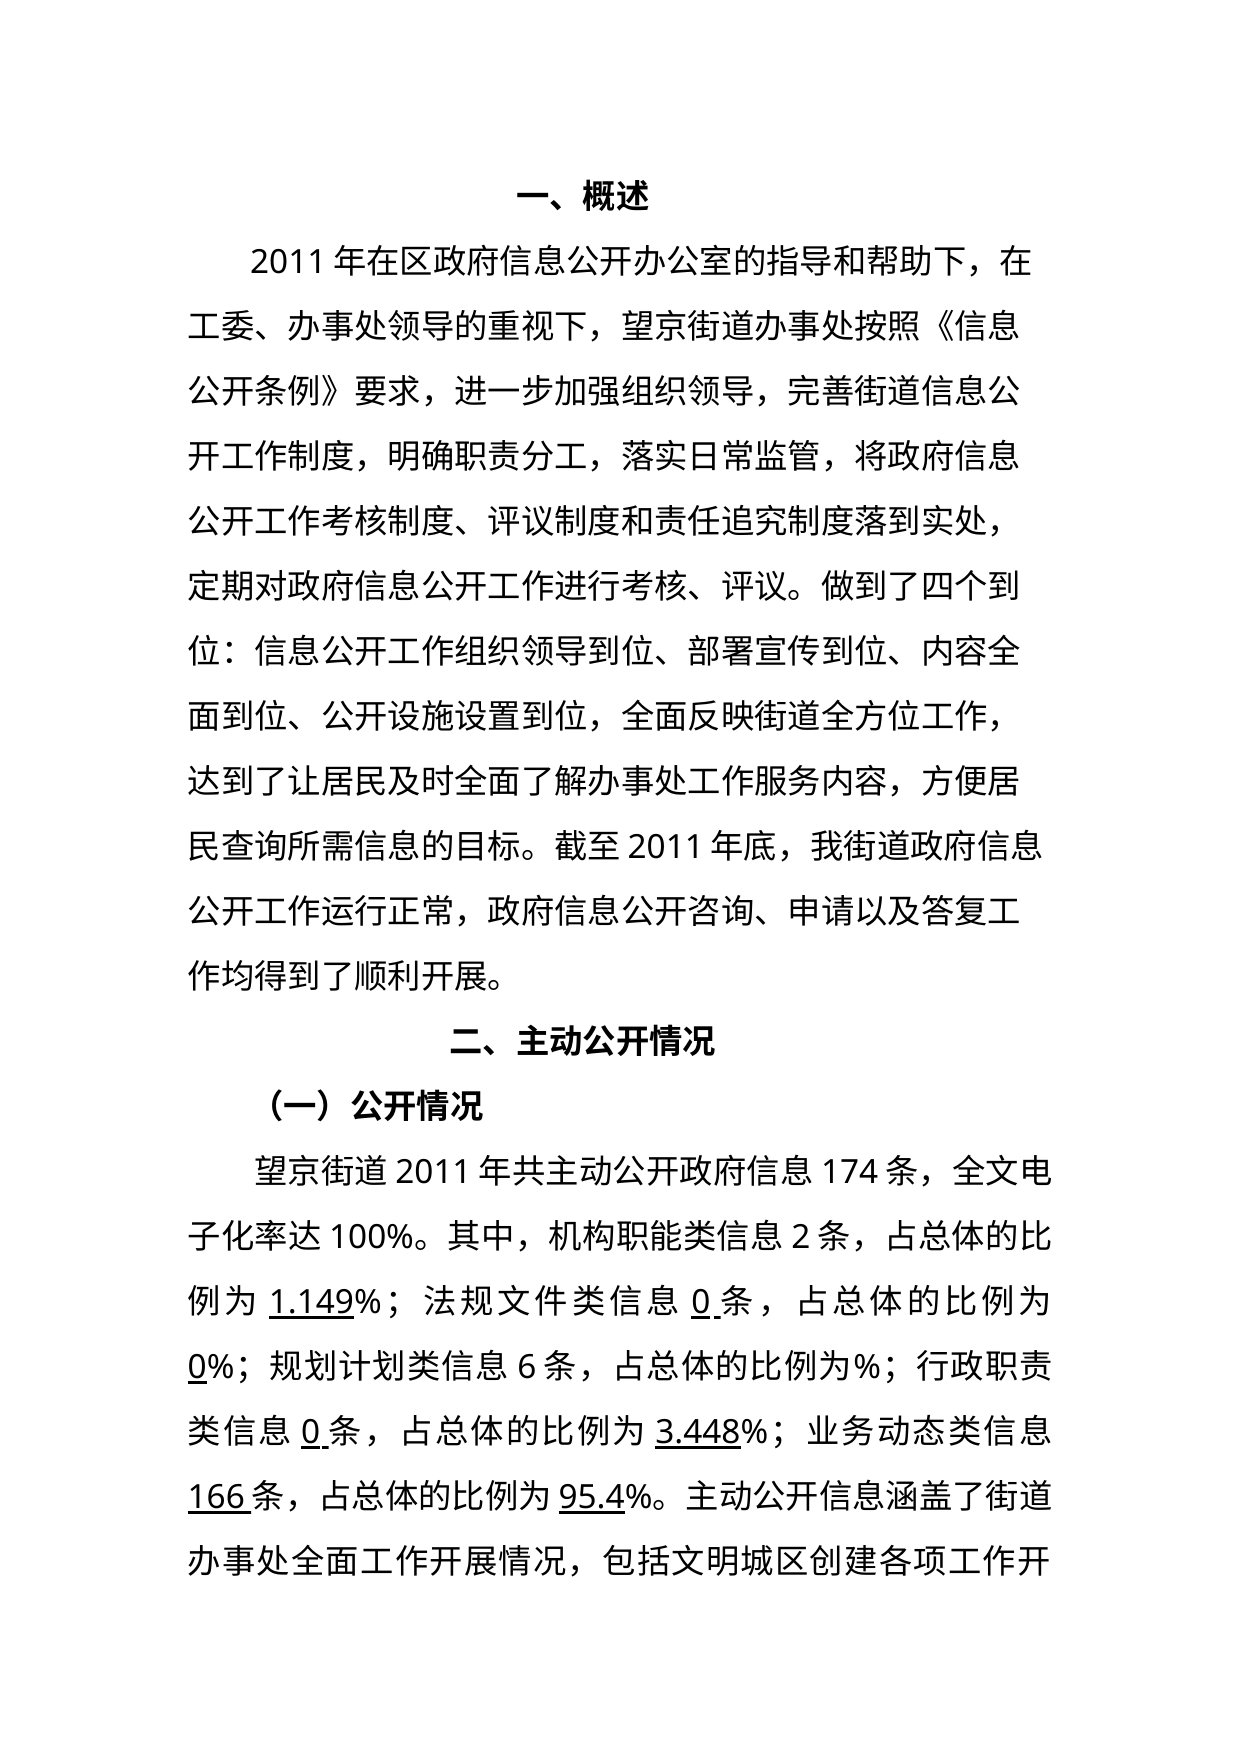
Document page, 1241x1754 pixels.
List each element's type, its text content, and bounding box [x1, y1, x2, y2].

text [187, 1137, 1053, 1592]
text 一、概述 [112, 162, 1053, 227]
text （一）公开情况 [187, 1072, 1053, 1137]
text 二、主动公开情况 [112, 1007, 1053, 1072]
text 2011年在区政府信息公开办公室的指导和帮助下，在工委、办事处领导的重视下，望京街道办事处按照《信息公开条例》要求，进一步加强组织领导，完善街道信息公开工作制度，明确职责分工，落实日常监管，将政府信息公开工作考核制度、评议制度和责任追究制度落到实处，定期对政府信息公开工作进行考核、评议。做到了四个到位：信息公开工作组织领导到位、部署宣传到位、内容全面到位、公开设施设置到位，全面反映街道全方位工作，达到了让居民及时全面了解办事处工作服务内容，方便居民查询所需信息的目标。截至2011年底，我街道政府信息公开工作运行正常，政府信息公开咨询、申请以及答复工作均得到了顺利开展。 [187, 227, 1053, 1007]
